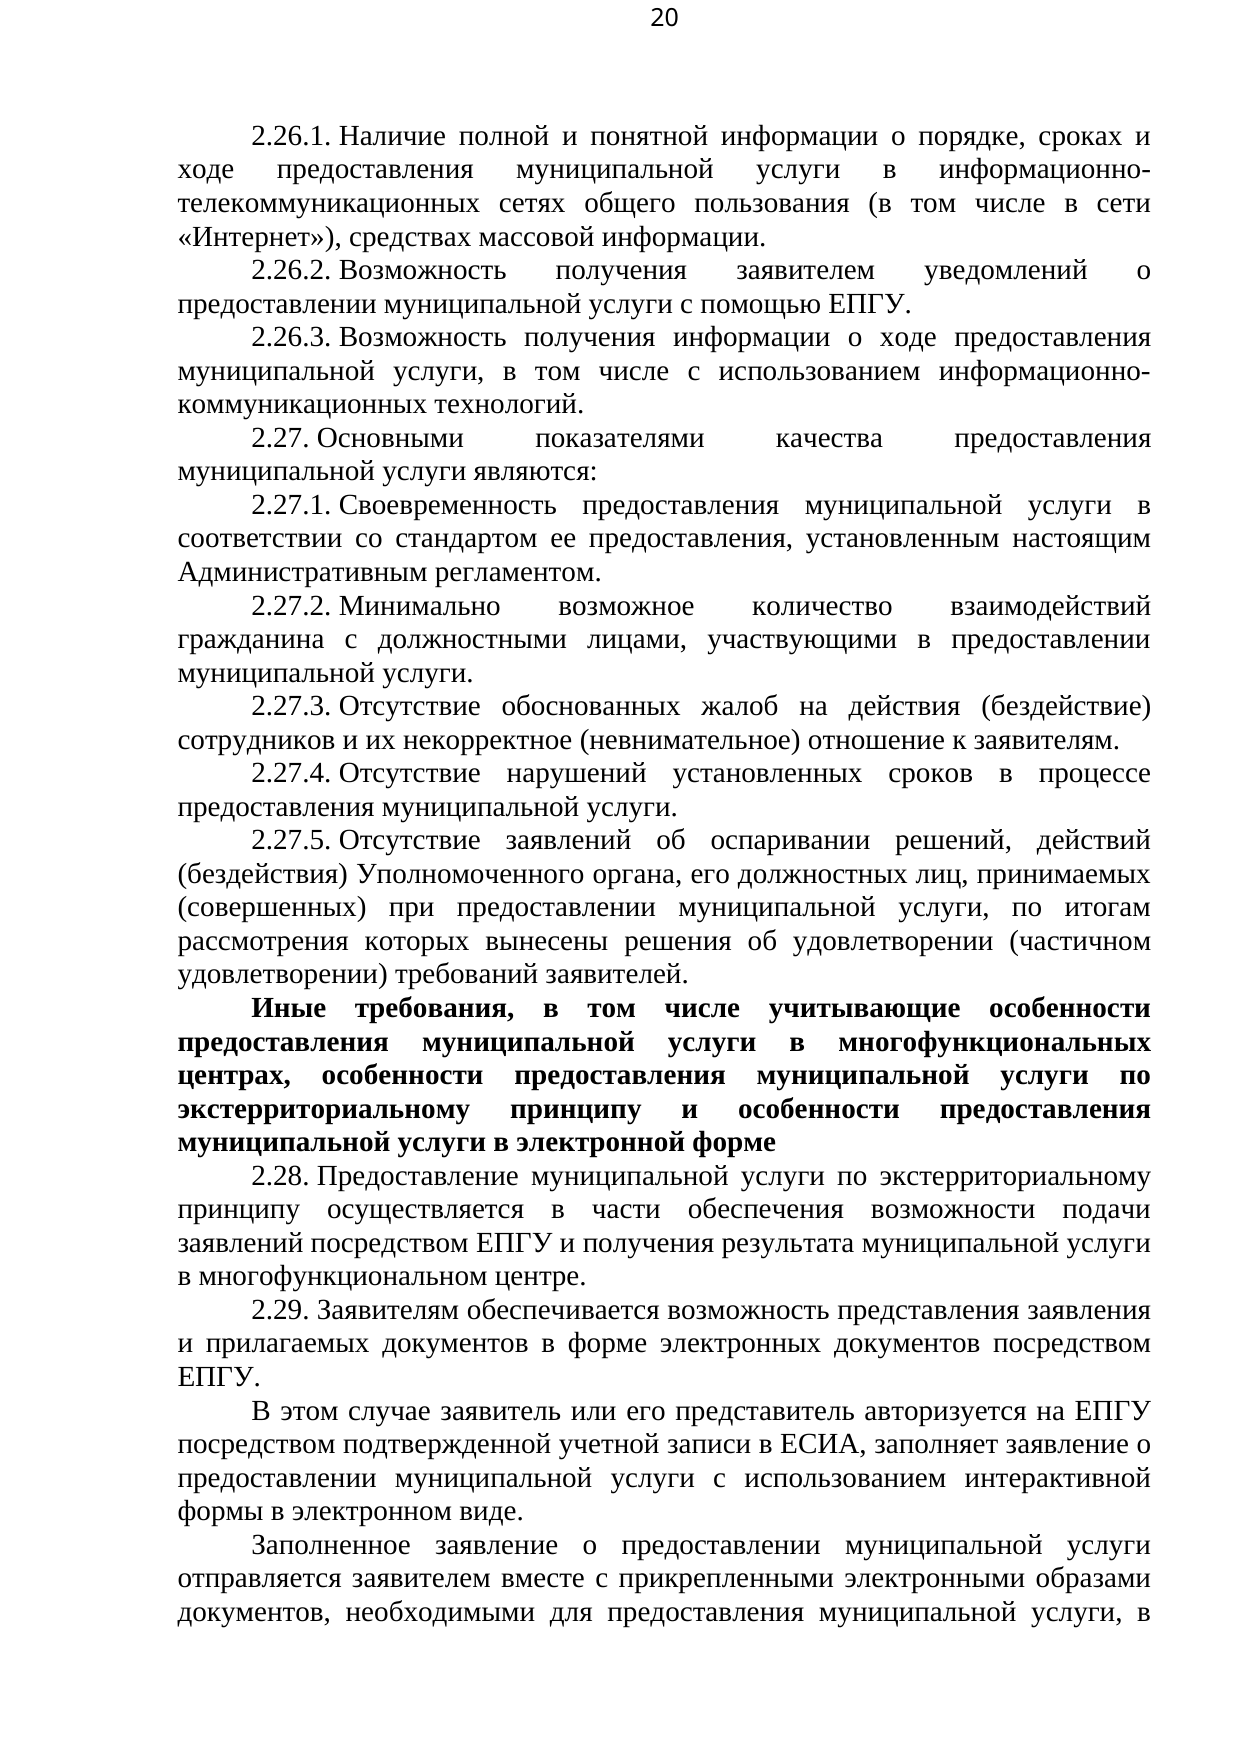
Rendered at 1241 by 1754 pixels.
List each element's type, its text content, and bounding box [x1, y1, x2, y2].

text 2.29. Заявителям обеспечивается возможность представления заявления и прилагаемых документов в форме электронных документов посредством ЕПГУ. [177, 1292, 1152, 1393]
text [177, 1527, 1152, 1627]
text В этом случае заявитель или его представитель авторизуется на ЕПГУ посредством подтвержденной учетной записи в ЕСИА, заполняет заявление о предоставлении муниципальной услуги с использованием интерактивной формы в электронном виде. [177, 1393, 1152, 1527]
text 2.28. Предоставление муниципальной услуги по экстерриториальному принципу осуществляется в части обеспечения возможности подачи заявлений посредством ЕПГУ и получения результата муниципальной услуги в многофункциональном центре. [177, 1158, 1152, 1292]
text 2.27.2. Минимально возможное количество взаимодействий гражданина с должностными лицами, участвующими в предоставлении муниципальной услуги. [177, 588, 1152, 688]
text 2.27.5. Отсутствие заявлений об оспаривании решений, действий (бездействия) Уполномоченного органа, его должностных лиц, принимаемых (совершенных) при предоставлении муниципальной услуги, по итогам рассмотрения которых вынесены решения об удовлетворении (частичном удовлетворении) требований заявителей. [177, 822, 1152, 990]
text 2.27. Основными показателями качества предоставления муниципальной услуги являются: [177, 420, 1152, 487]
text 2.26.1. Наличие полной и понятной информации о порядке, сроках и ходе предоставления муниципальной услуги в информационно-телекоммуникационных сетях общего пользования (в том числе в сети «Интернет»), средствах массовой информации. [177, 118, 1152, 252]
text 2.27.3. Отсутствие обоснованных жалоб на действия (бездействие) сотрудников и их некорректное (невнимательное) отношение к заявителям. [177, 688, 1152, 755]
text 2.26.3. Возможность получения информации о ходе предоставления муниципальной услуги, в том числе с использованием информационно-коммуникационных технологий. [177, 319, 1152, 420]
text 2.27.4. Отсутствие нарушений установленных сроков в процессе предоставления муниципальной услуги. [177, 755, 1152, 822]
text Иные требования, в том числе учитывающие особенности предоставления муниципальной услуги в многофункциональных центрах, особенности предоставления муниципальной услуги по экстерриториальному принципу и особенности предоставления муниципальной услуги в электронной форме [177, 990, 1152, 1158]
text 2.27.1. Своевременность предоставления муниципальной услуги в соответствии со стандартом ее предоставления, установленным настоящим Административным регламентом. [177, 487, 1152, 588]
text 2.26.2. Возможность получения заявителем уведомлений о предоставлении муниципальной услуги с помощью ЕПГУ. [177, 252, 1152, 319]
